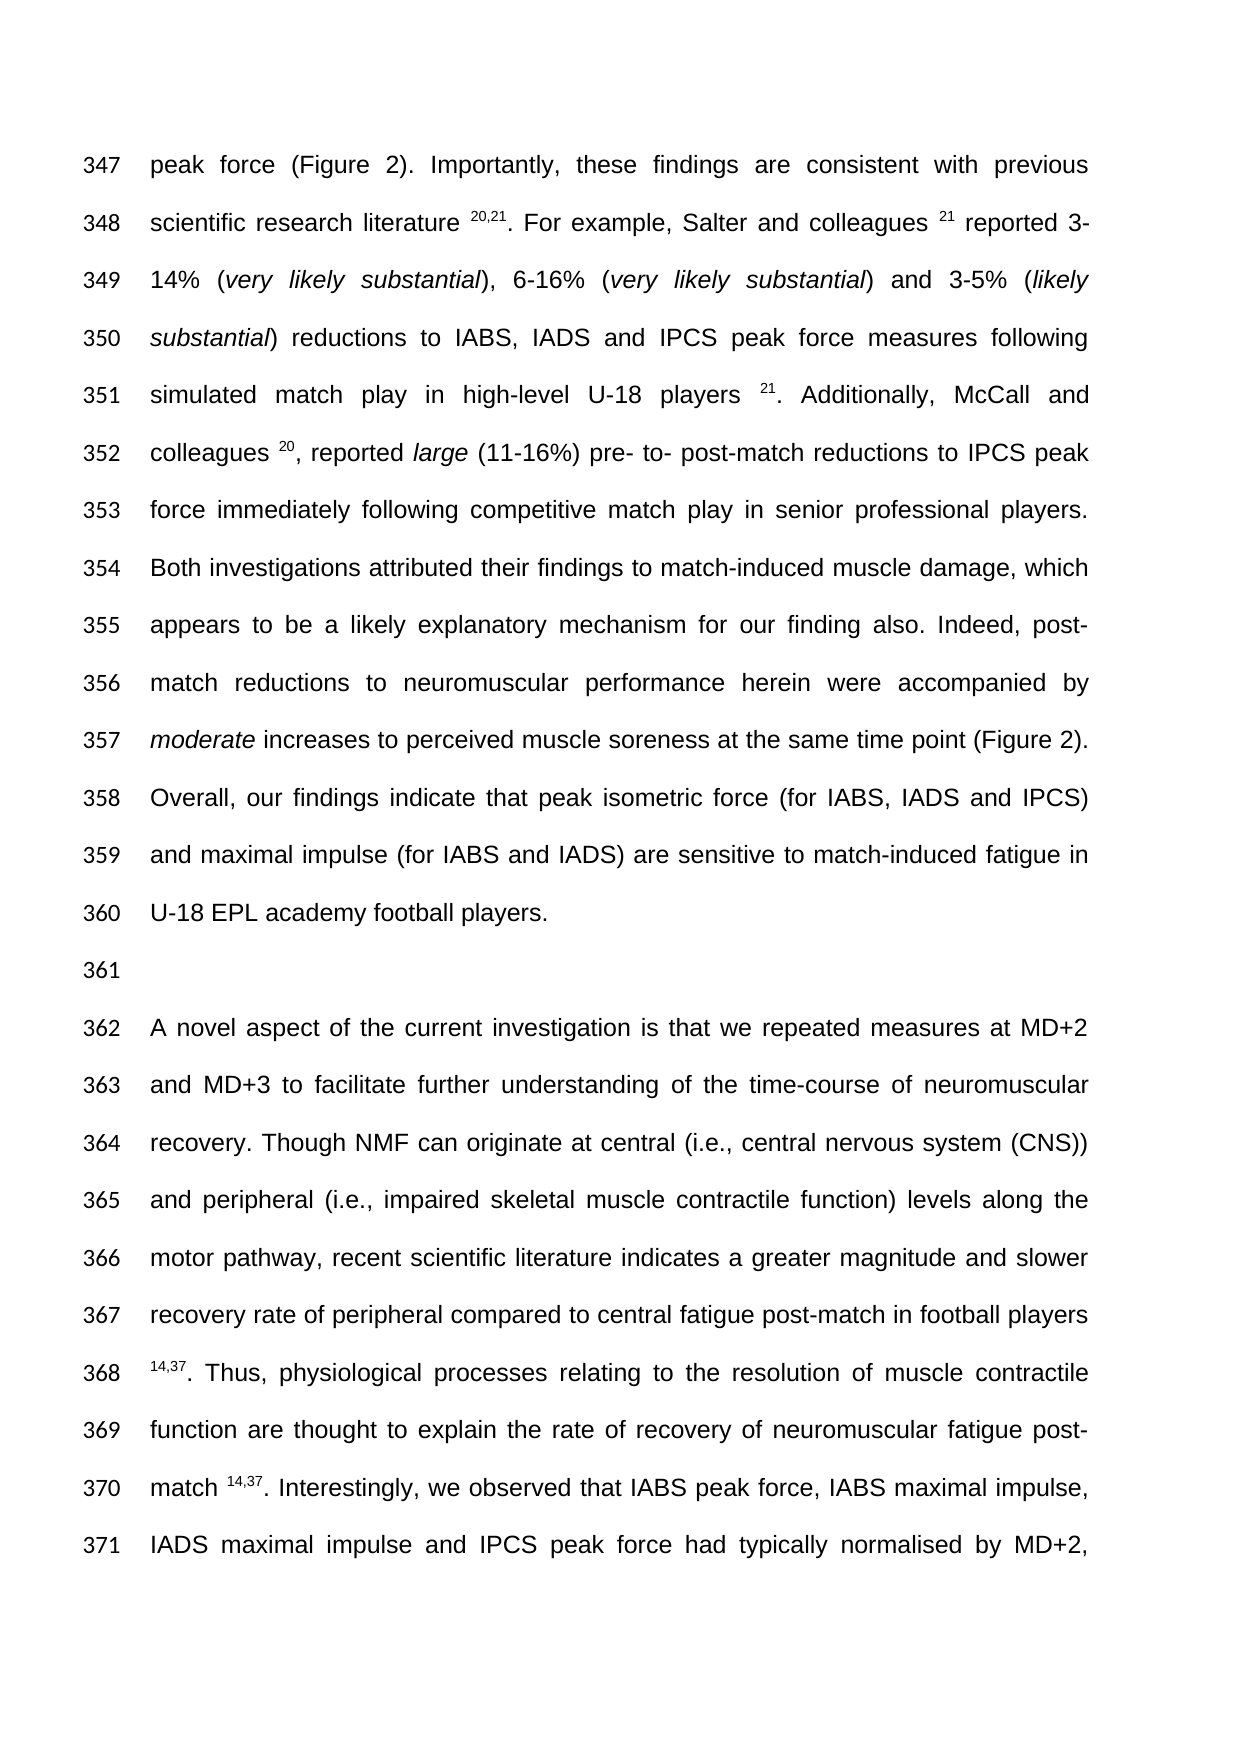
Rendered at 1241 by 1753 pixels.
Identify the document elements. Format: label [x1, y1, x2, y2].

text [150, 150, 1090, 926]
text [150, 1012, 1090, 1559]
